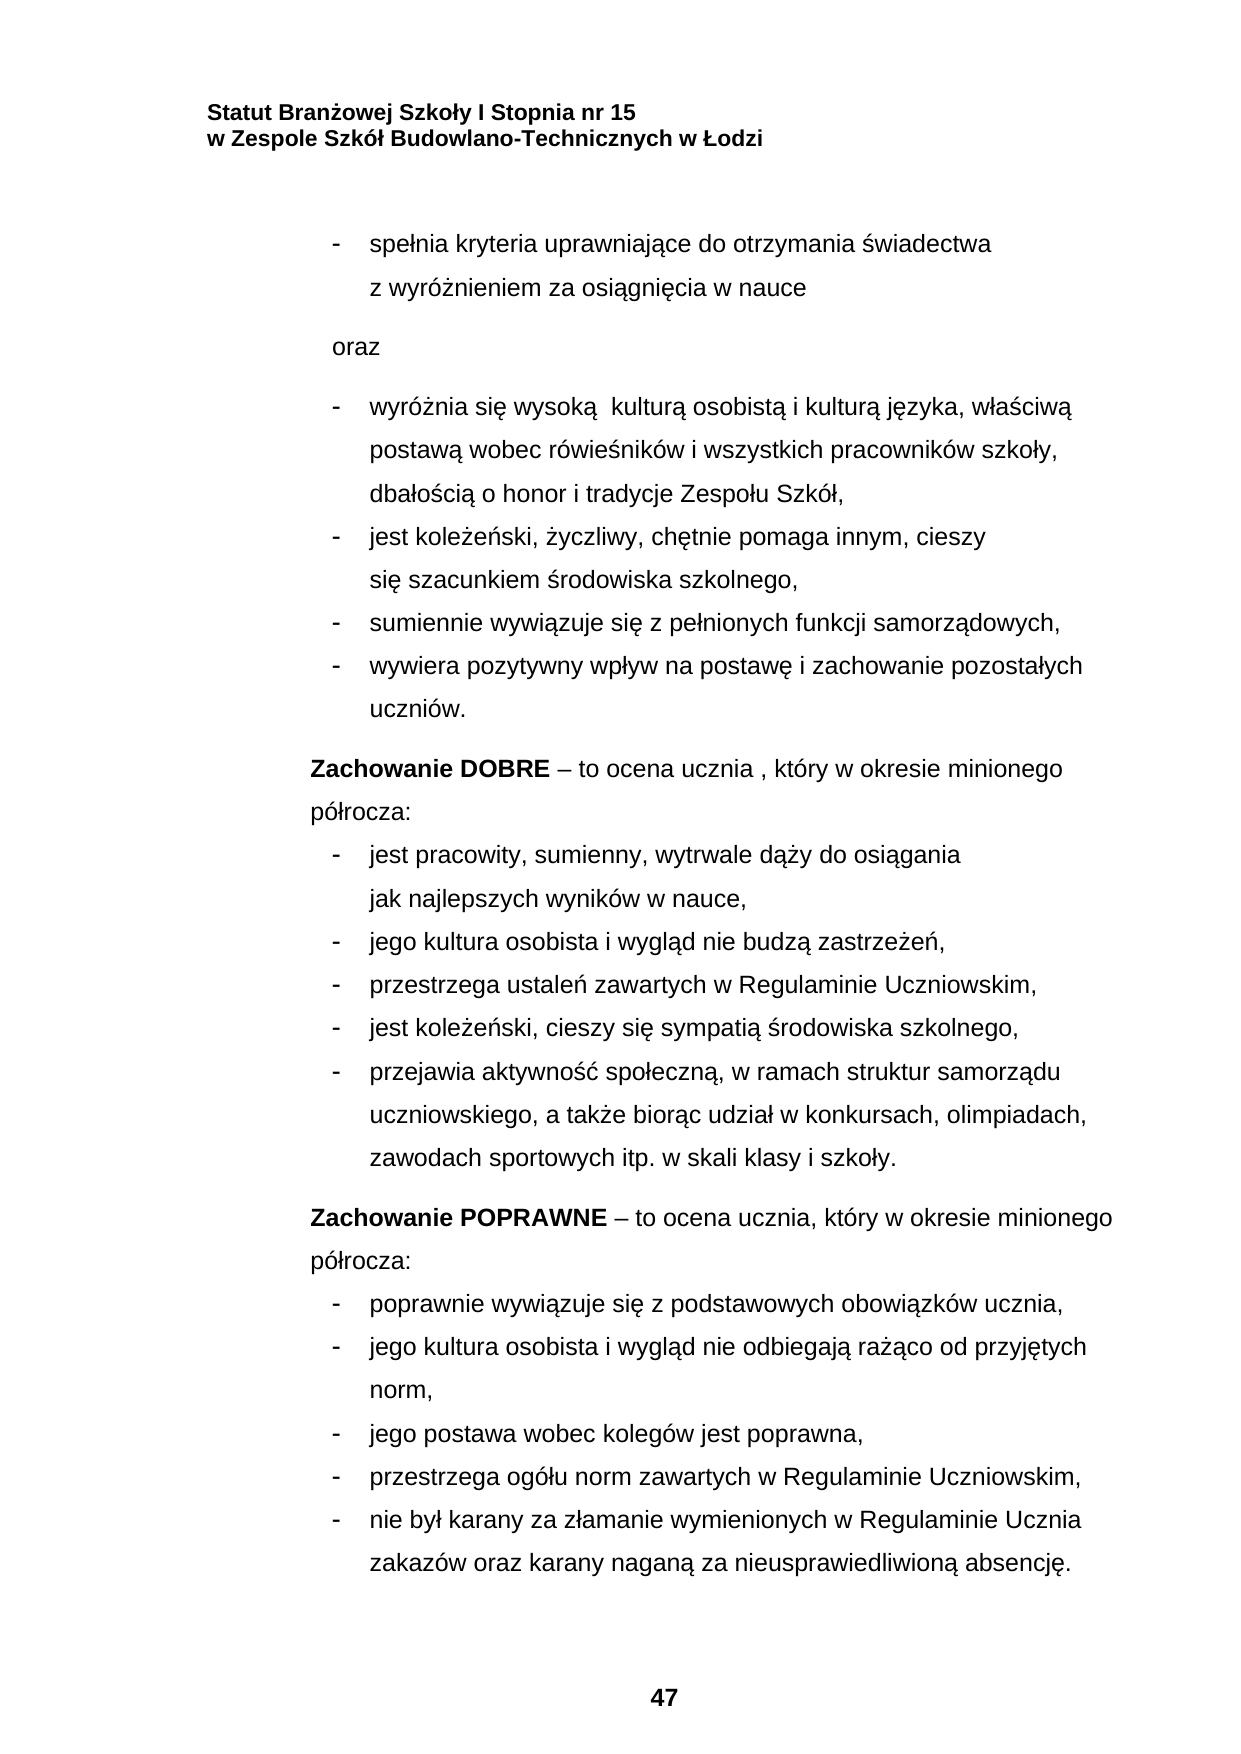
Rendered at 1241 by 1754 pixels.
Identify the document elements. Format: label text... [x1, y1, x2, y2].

list jego kultura osobista i wygląd nie odbiegają rażąco od przyjętych norm, [332, 1332, 1122, 1404]
list przestrzega ustaleń zawartych w Regulaminie Uczniowskim, [332, 970, 1122, 999]
list wyróżnia się wysoką kulturą osobistą i kulturą języka, właściwą postawą wobec rówieśników i wszystkich pracowników szkoły, dbałością o honor i tradycje Zespołu Szkół, [332, 392, 1122, 507]
list przestrzega ogółu norm zawartych w Regulaminie Uczniowskim, [332, 1462, 1122, 1491]
list poprawnie wywiązuje się z podstawowych obowiązków ucznia, [332, 1289, 1122, 1318]
list sumiennie wywiązuje się z pełnionych funkcji samorządowych, [332, 608, 1122, 637]
text oraz [332, 332, 1122, 361]
list przejawia aktywność społeczną, w ramach struktur samorządu uczniowskiego, a także biorąc udział w konkursach, olimpiadach, zawodach sportowych itp. w skali klasy i szkoły. [332, 1057, 1122, 1172]
list jest pracowity, sumienny, wytrwale dąży do osiągania jak najlepszych wyników w nauce, [332, 841, 1122, 912]
list jego postawa wobec kolegów jest poprawna, [332, 1418, 1122, 1447]
list jest koleżeński, życzliwy, chętnie pomaga innym, cieszy się szacunkiem środowiska szkolnego, [332, 522, 1122, 594]
list jest koleżeński, cieszy się sympatią środowiska szkolnego, [332, 1013, 1122, 1042]
list nie był karany za złamanie wymienionych w Regulaminie Ucznia zakazów oraz karany naganą za nieusprawiedliwioną absencję. [332, 1505, 1122, 1577]
list spełnia kryteria uprawniające do otrzymania świadectwa z wyróżnieniem za osiągnięcia w nauce [332, 229, 1122, 301]
text Zachowanie POPRAWNE – to ocena ucznia, który w okresie minionego półrocza: [310, 1203, 1122, 1274]
list jego kultura osobista i wygląd nie budzą zastrzeżeń, [332, 927, 1122, 956]
text Zachowanie DOBRE – to ocena ucznia , który w okresie minionego półrocza: [310, 754, 1122, 826]
list wywiera pozytywny wpływ na postawę i zachowanie pozostałych uczniów. [332, 651, 1122, 723]
